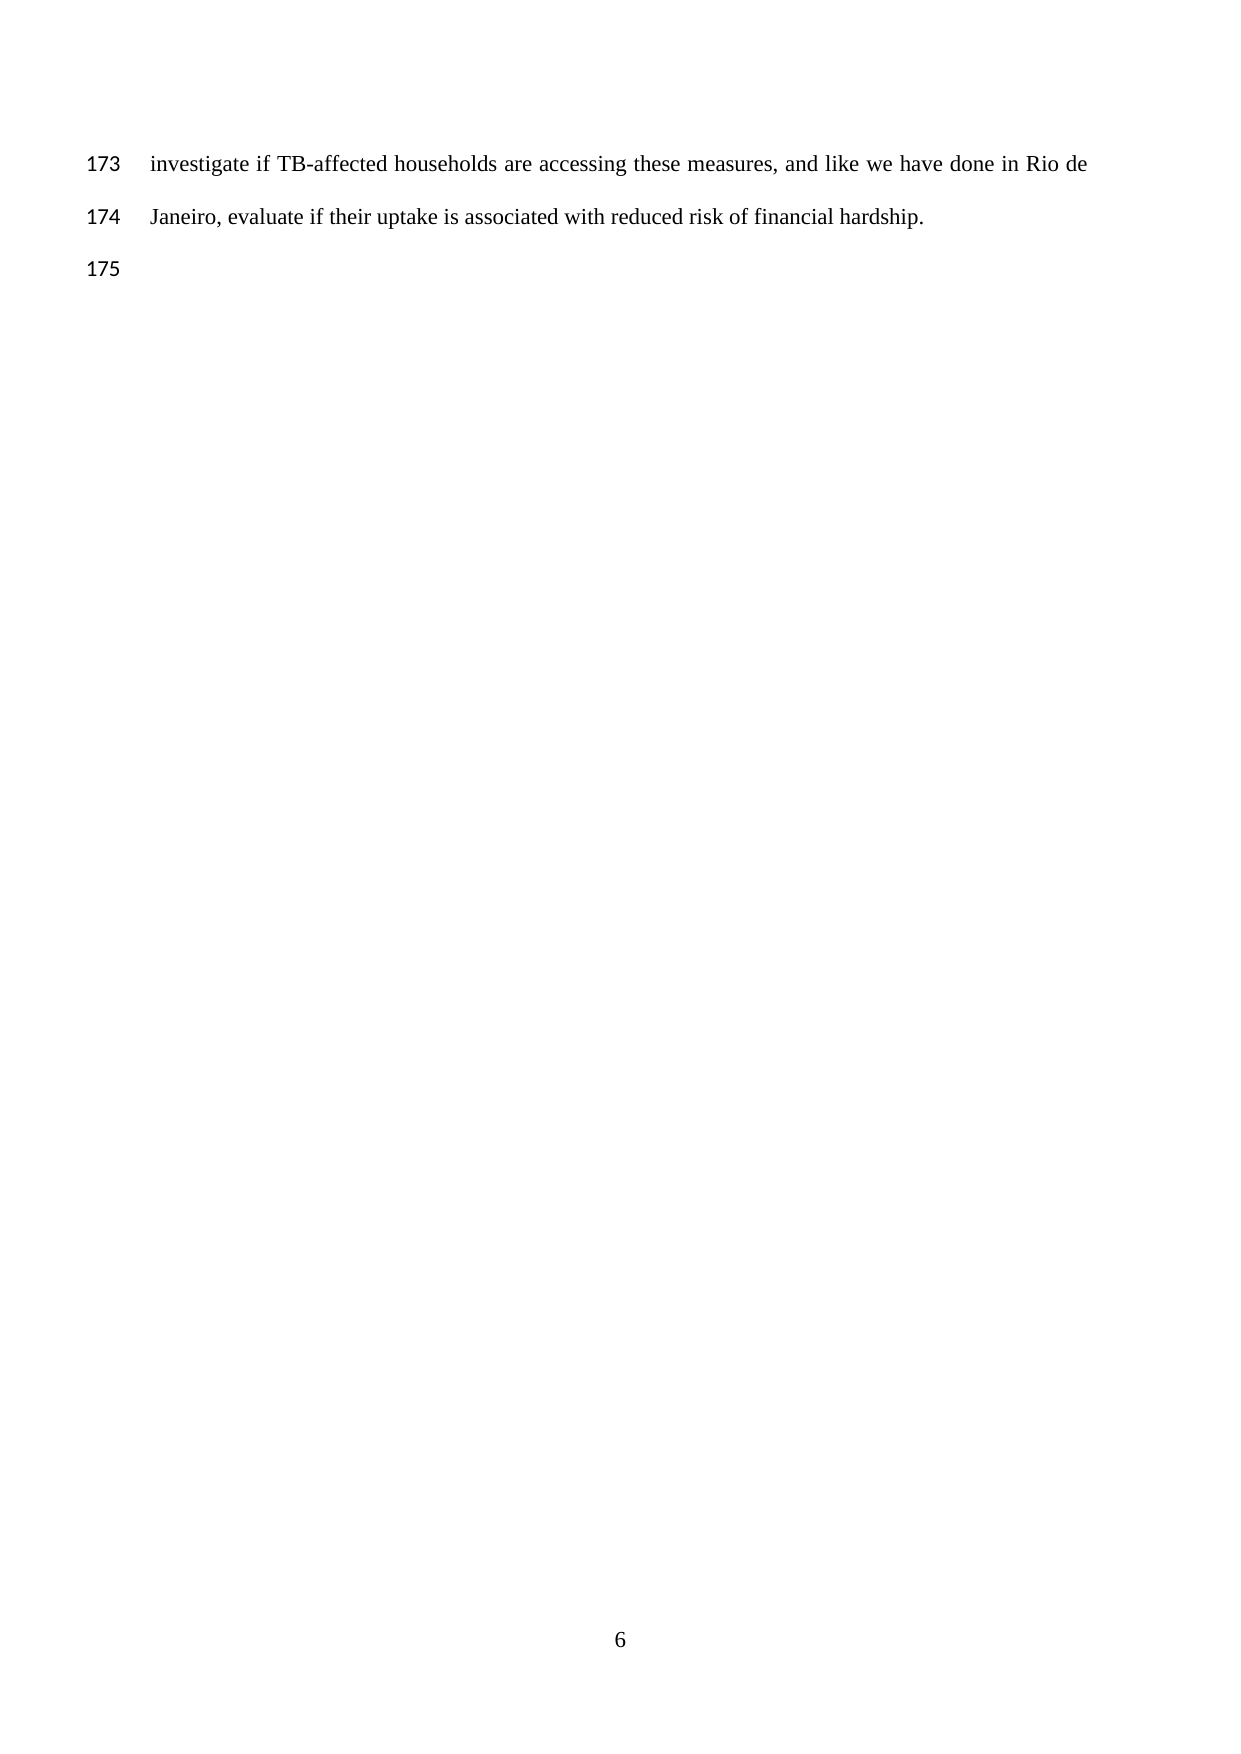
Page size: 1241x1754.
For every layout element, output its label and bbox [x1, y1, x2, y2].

text [150, 150, 1090, 229]
